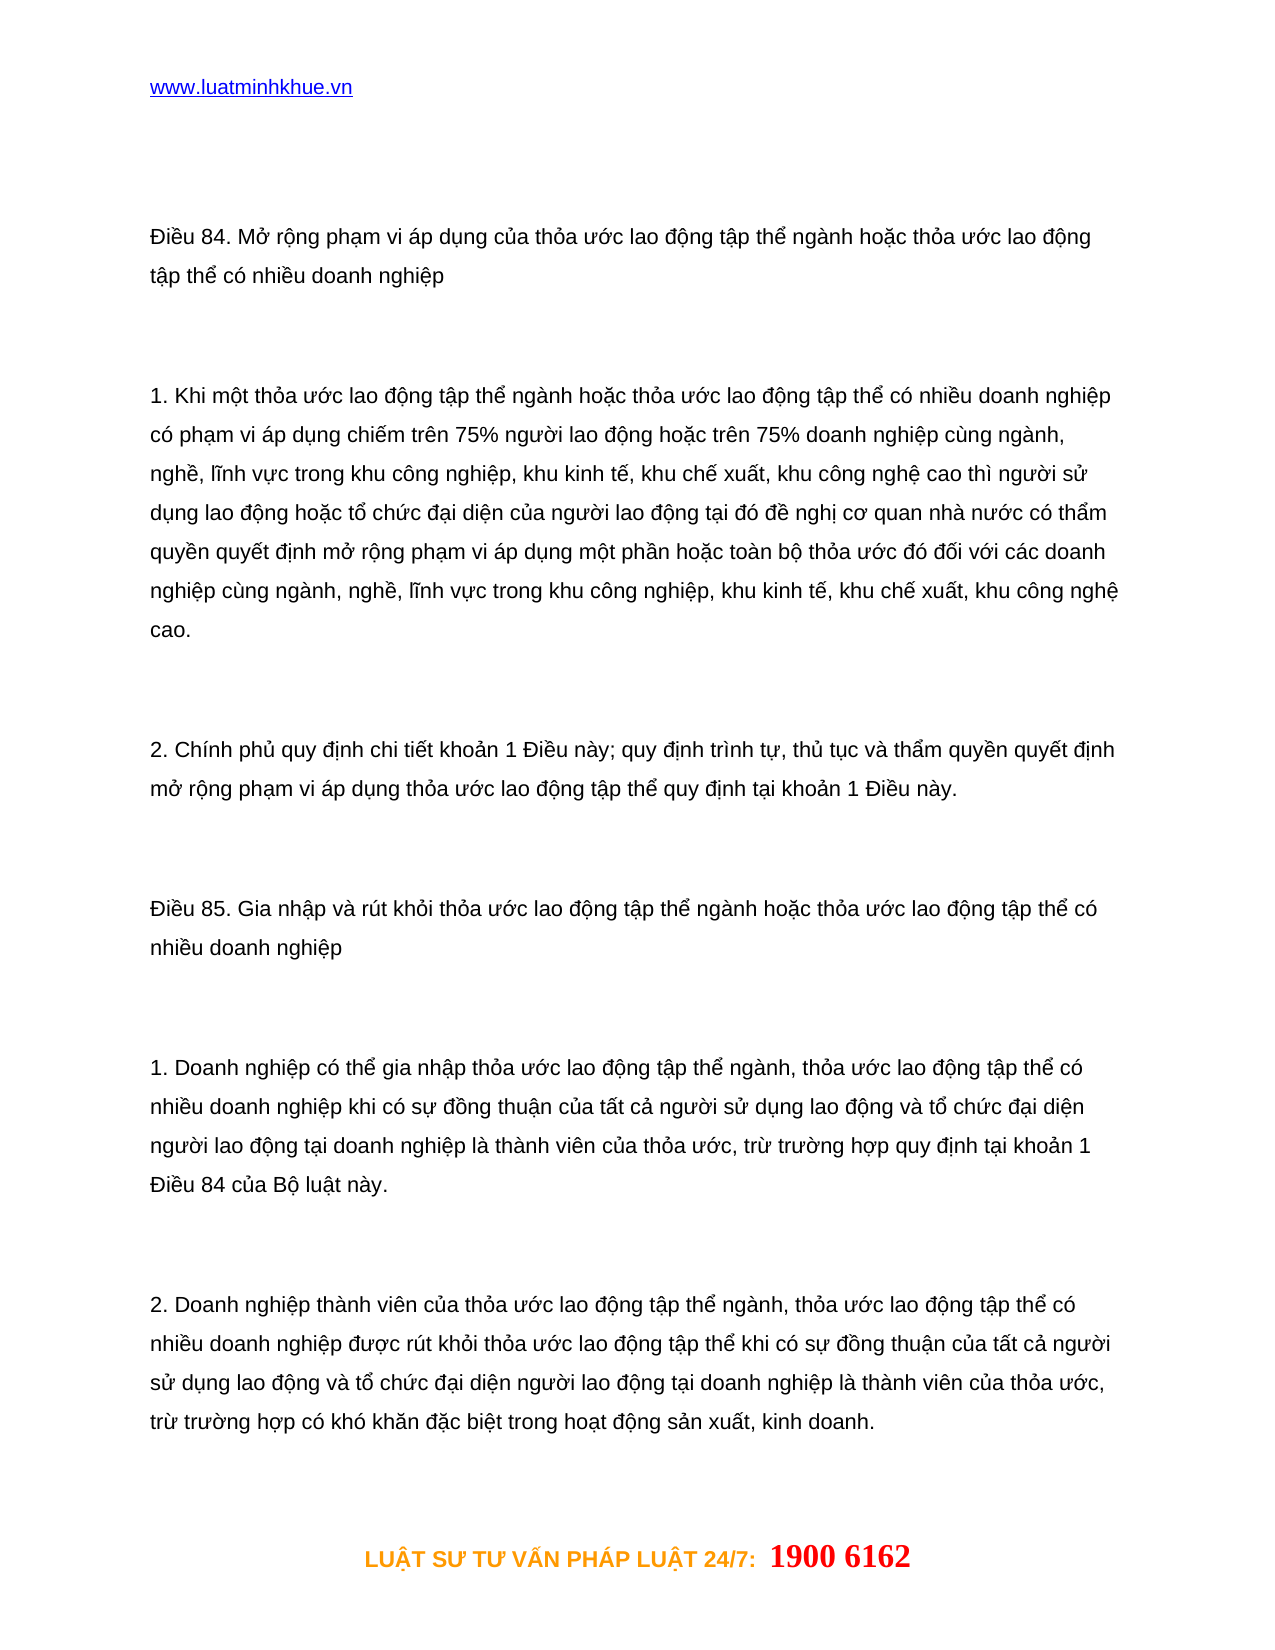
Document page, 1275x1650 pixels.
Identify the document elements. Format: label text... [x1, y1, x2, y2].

text 2. Chính phủ quy định chi tiết khoản 1 Điều này; quy định trình tự, thủ tục và thẩm quyền quyết định mở rộng phạm vi áp dụng thỏa ước lao động tập thể quy định tại khoản 1 Điều này. [150, 723, 1125, 801]
text 2. Doanh nghiệp thành viên của thỏa ước lao động tập thể ngành, thỏa ước lao động tập thể có nhiều doanh nghiệp được rút khỏi thỏa ước lao động tập thể khi có sự đồng thuận của tất cả người sử dụng lao động và tổ chức đại diện người lao động tại doanh nghiệp là thành viên của thỏa ước, trừ trường hợp có khó khăn đặc biệt trong hoạt động sản xuất, kinh doanh. [150, 1278, 1125, 1434]
text Điều 85. Gia nhập và rút khỏi thỏa ước lao động tập thể ngành hoặc thỏa ước lao động tập thể có nhiều doanh nghiệp [150, 882, 1125, 960]
text 1. Khi một thỏa ước lao động tập thể ngành hoặc thỏa ước lao động tập thể có nhiều doanh nghiệp có phạm vi áp dụng chiếm trên 75% người lao động hoặc trên 75% doanh nghiệp cùng ngành, nghề, lĩnh vực trong khu công nghiệp, khu kinh tế, khu chế xuất, khu công nghệ cao thì người sử dụng lao động hoặc tổ chức đại diện của người lao động tại đó đề nghị cơ quan nhà nước có thẩm quyền quyết định mở rộng phạm vi áp dụng một phần hoặc toàn bộ thỏa ước đó đối với các doanh nghiệp cùng ngành, nghề, lĩnh vực trong khu công nghiệp, khu kinh tế, khu chế xuất, khu công nghệ cao. [150, 369, 1125, 642]
text Điều 84. Mở rộng phạm vi áp dụng của thỏa ước lao động tập thể ngành hoặc thỏa ước lao động tập thể có nhiều doanh nghiệp [150, 210, 1125, 288]
text 1. Doanh nghiệp có thể gia nhập thỏa ước lao động tập thể ngành, thỏa ước lao động tập thể có nhiều doanh nghiệp khi có sự đồng thuận của tất cả người sử dụng lao động và tổ chức đại diện người lao động tại doanh nghiệp là thành viên của thỏa ước, trừ trường hợp quy định tại khoản 1 Điều 84 của Bộ luật này. [150, 1041, 1125, 1197]
